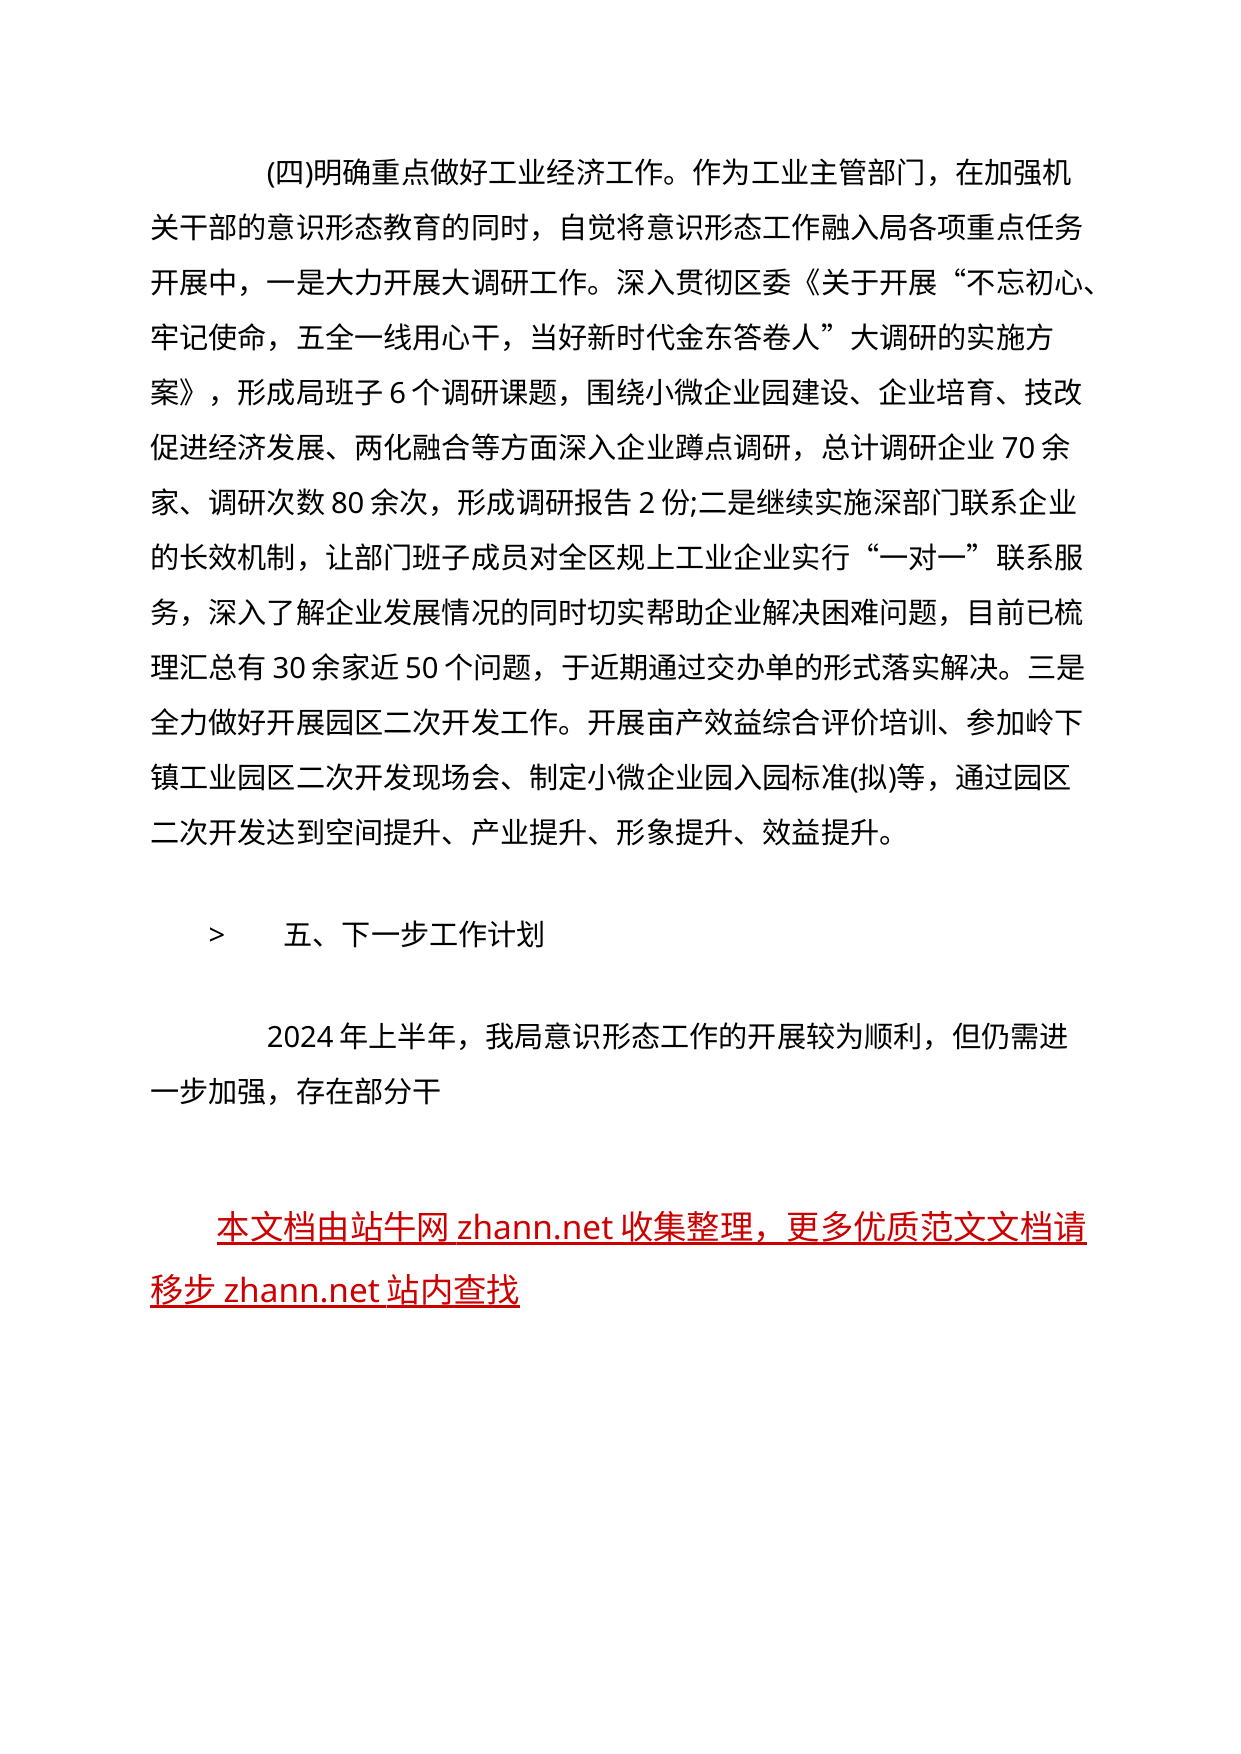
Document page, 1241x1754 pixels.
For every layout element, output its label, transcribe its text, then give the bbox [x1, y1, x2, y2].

text > 五、下一步工作计划 [150, 911, 1090, 953]
text (四)明确重点做好工业经济工作。作为工业主管部门，在加强机关干部的意识形态教育的同时，自觉将意识形态工作融入局各项重点任务开展中，一是大力开展大调研工作。深入贯彻区委《关于开展“不忘初心、牢记使命，五全一线用心干，当好新时代金东答卷人”大调研的实施方案》，形成局班子6个调研课题，围绕小微企业园建设、企业培育、技改促进经济发展、两化融合等方面深入企业蹲点调研，总计调研企业70余家、调研次数80余次，形成调研报告2份;二是继续实施深部门联系企业的长效机制，让部门班子成员对全区规上工业企业实行“一对一”联系服务，深入了解企业发展情况的同时切实帮助企业解决困难问题，目前已梳理汇总有30余家近50个问题，于近期通过交办单的形式落实解决。三是全力做好开展园区二次开发工作。开展亩产效益综合评价培训、参加岭下镇工业园区二次开发现场会、制定小微企业园入园标准(拟)等，通过园区二次开发达到空间提升、产业提升、形象提升、效益提升。 [150, 150, 1090, 852]
text 本文档由站牛网zhann.net收集整理，更多优质范文文档请移步zhann.net站内查找 [150, 1201, 1090, 1312]
text 2024年上半年，我局意识形态工作的开展较为顺利，但仍需进一步加强，存在部分干 [150, 1013, 1090, 1110]
